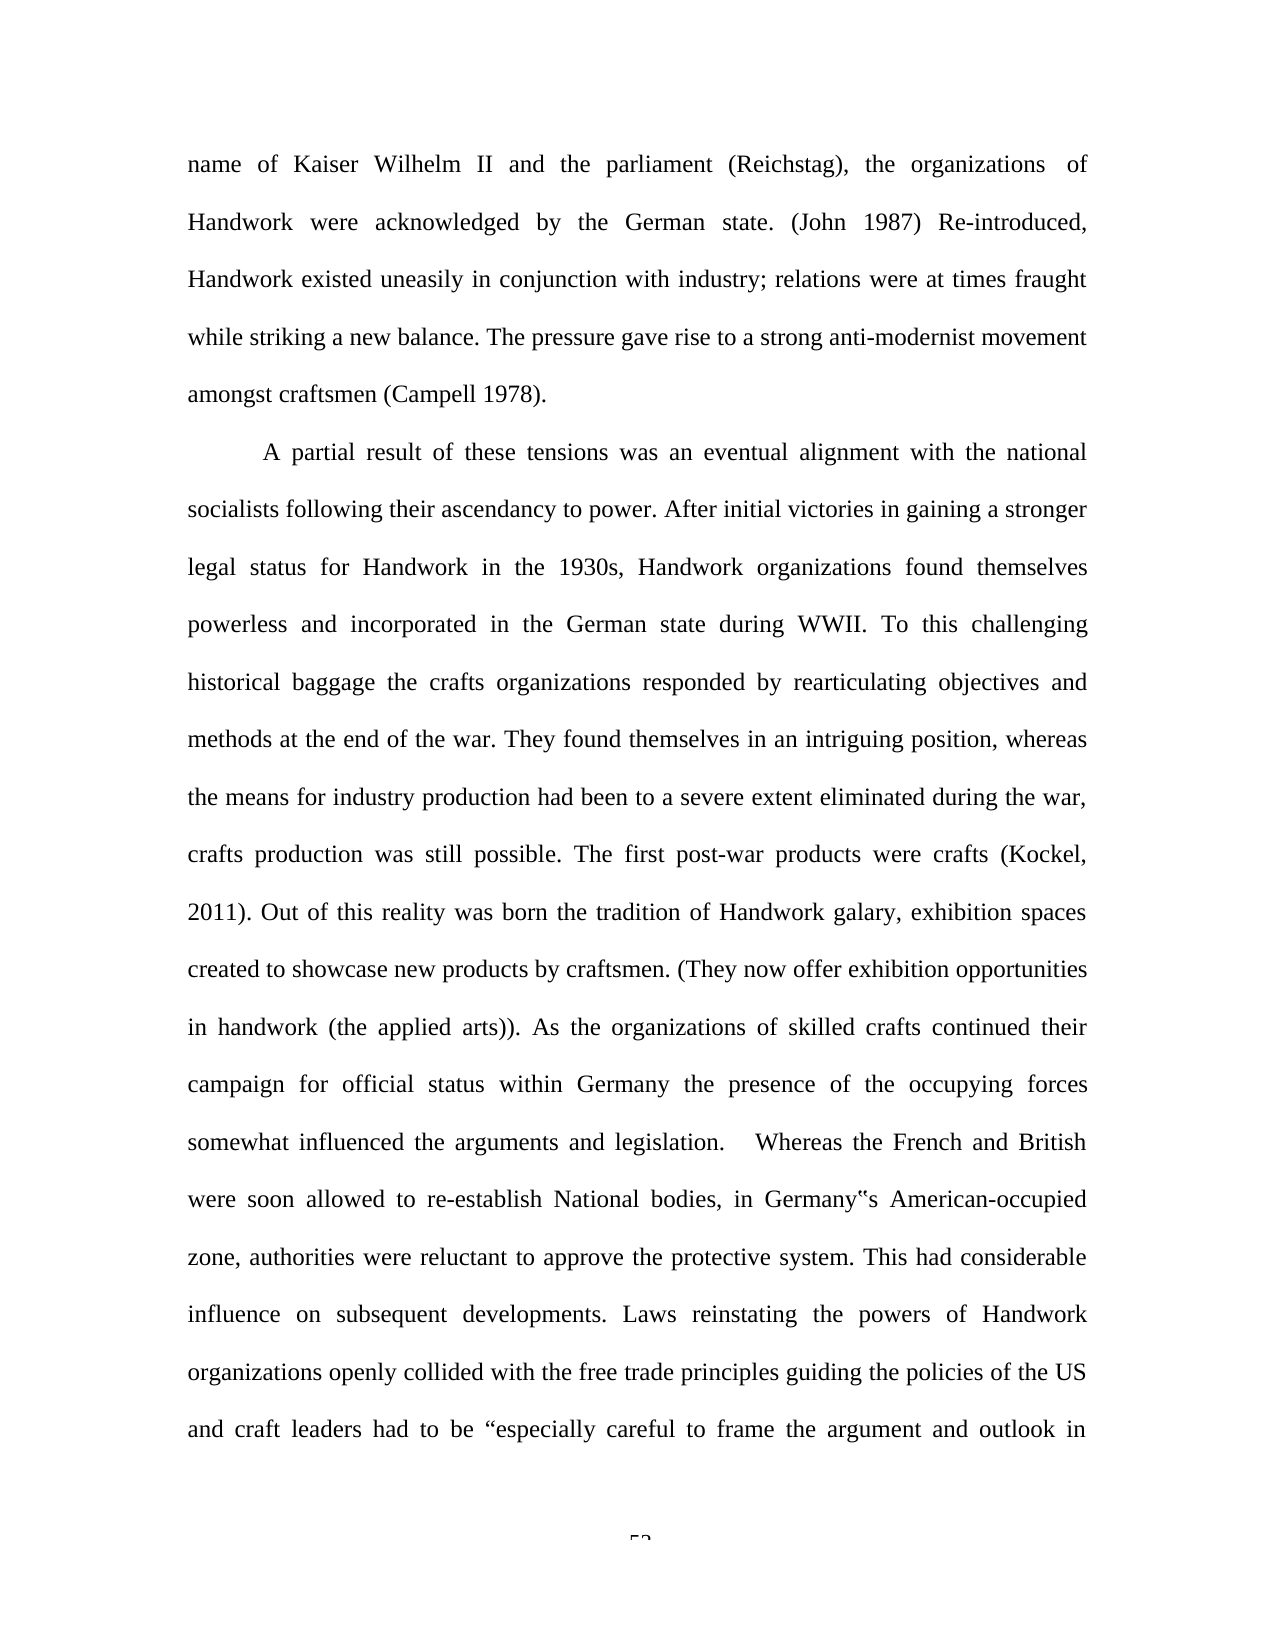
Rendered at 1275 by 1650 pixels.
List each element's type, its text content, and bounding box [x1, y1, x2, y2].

text A partial result of these tensions was an eventual alignment with the national socialists following their ascendancy to power. After initial victories in gaining a stronger legal status for Handwork in the 1930s, Handwork organizations found themselves powerless and incorporated in the German state during WWII. To this challenging historical baggage the crafts organizations responded by rearticulating objectives and methods at the end of the war. They found themselves in an intriguing position, whereas the means for industry production had been to a severe extent eliminated during the war, crafts production was still possible. The first post-war products were crafts (Kockel, 2011). Out of this reality was born the tradition of Handwork galary, exhibition spaces created to showcase new products by craftsmen. (They now offer exhibition opportunities in handwork (the applied arts)). As the organizations of skilled crafts continued their campaign for official status within Germany the presence of the occupying forces somewhat influenced the arguments and legislation. Whereas the French and British were soon allowed to re-establish National bodies, in Germany‟s American-occupied zone, authorities were reluctant to approve the protective system. This had considerable influence on subsequent developments. Laws reinstating the powers of Handwork organizations openly collided with the free trade principles guiding the policies of the US and craft leaders had to be “especially careful to frame the argument and outlook in [187, 437, 1088, 1443]
text name of Kaiser Wilhelm II and the parliament (Reichstag), the organizations of Handwork were acknowledged by the German state. (John 1987) Re-introduced, Handwork existed uneasily in conjunction with industry; relations were at times fraught while striking a new balance. The pressure gave rise to a strong anti-modernist movement amongst craftsmen (Campell 1978). [187, 149, 1088, 408]
